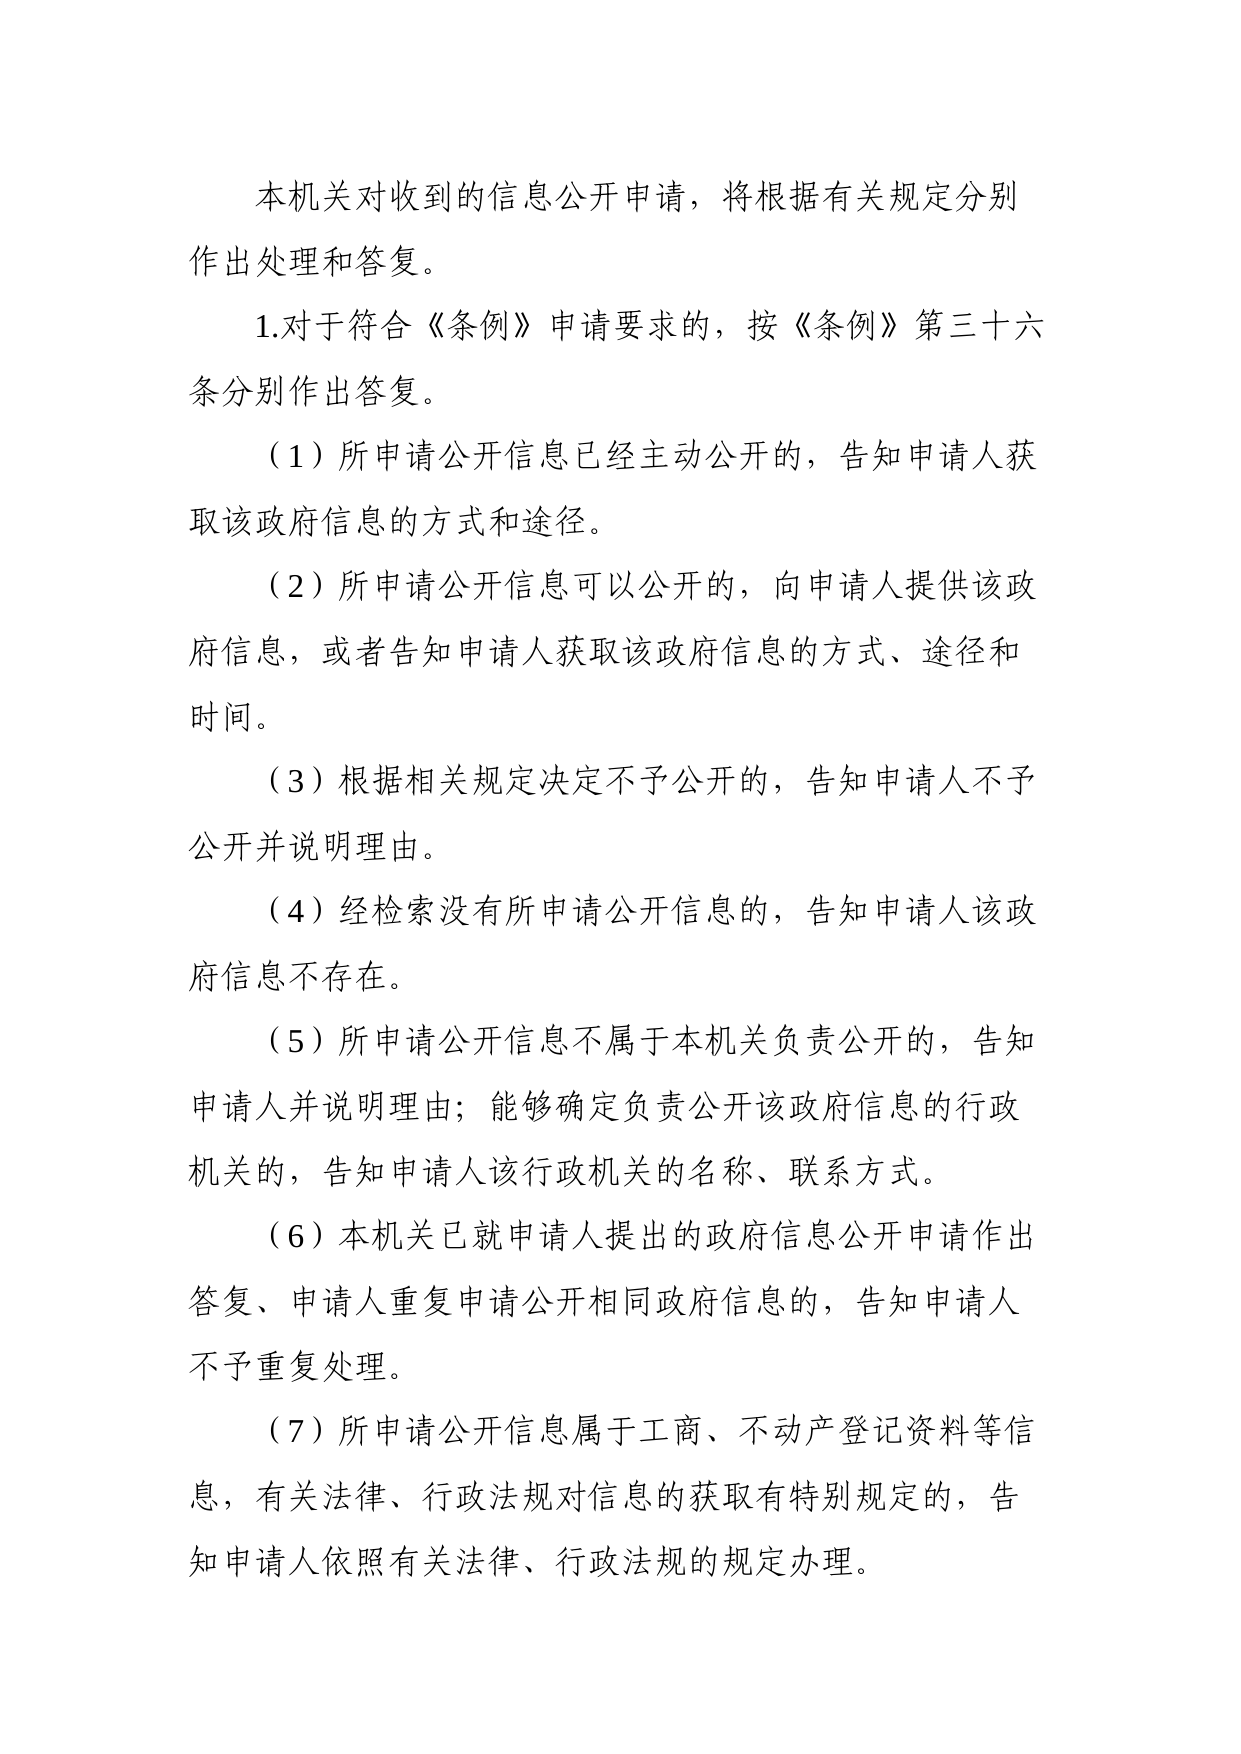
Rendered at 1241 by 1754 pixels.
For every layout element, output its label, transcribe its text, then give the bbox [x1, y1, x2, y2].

text （2）所申请公开信息可以公开的，向申请人提供该政府信息，或者告知申请人获取该政府信息的方式、途径和时间。 [187, 552, 1053, 747]
text （5）所申请公开信息不属于本机关负责公开的，告知申请人并说明理由；能够确定负责公开该政府信息的行政机关的，告知申请人该行政机关的名称、联系方式。 [187, 1007, 1053, 1202]
text 1.对于符合《条例》申请要求的，按《条例》第三十六条分别作出答复。 [187, 292, 1053, 422]
text （1）所申请公开信息已经主动公开的，告知申请人获取该政府信息的方式和途径。 [187, 422, 1053, 552]
text （4）经检索没有所申请公开信息的，告知申请人该政府信息不存在。 [187, 877, 1053, 1007]
text （7）所申请公开信息属于工商、不动产登记资料等信息，有关法律、行政法规对信息的获取有特别规定的，告知申请人依照有关法律、行政法规的规定办理。 [187, 1397, 1053, 1592]
text 本机关对收到的信息公开申请，将根据有关规定分别作出处理和答复。 [187, 162, 1053, 292]
text （6）本机关已就申请人提出的政府信息公开申请作出答复、申请人重复申请公开相同政府信息的，告知申请人不予重复处理。 [187, 1202, 1053, 1397]
text （3）根据相关规定决定不予公开的，告知申请人不予公开并说明理由。 [187, 747, 1053, 877]
